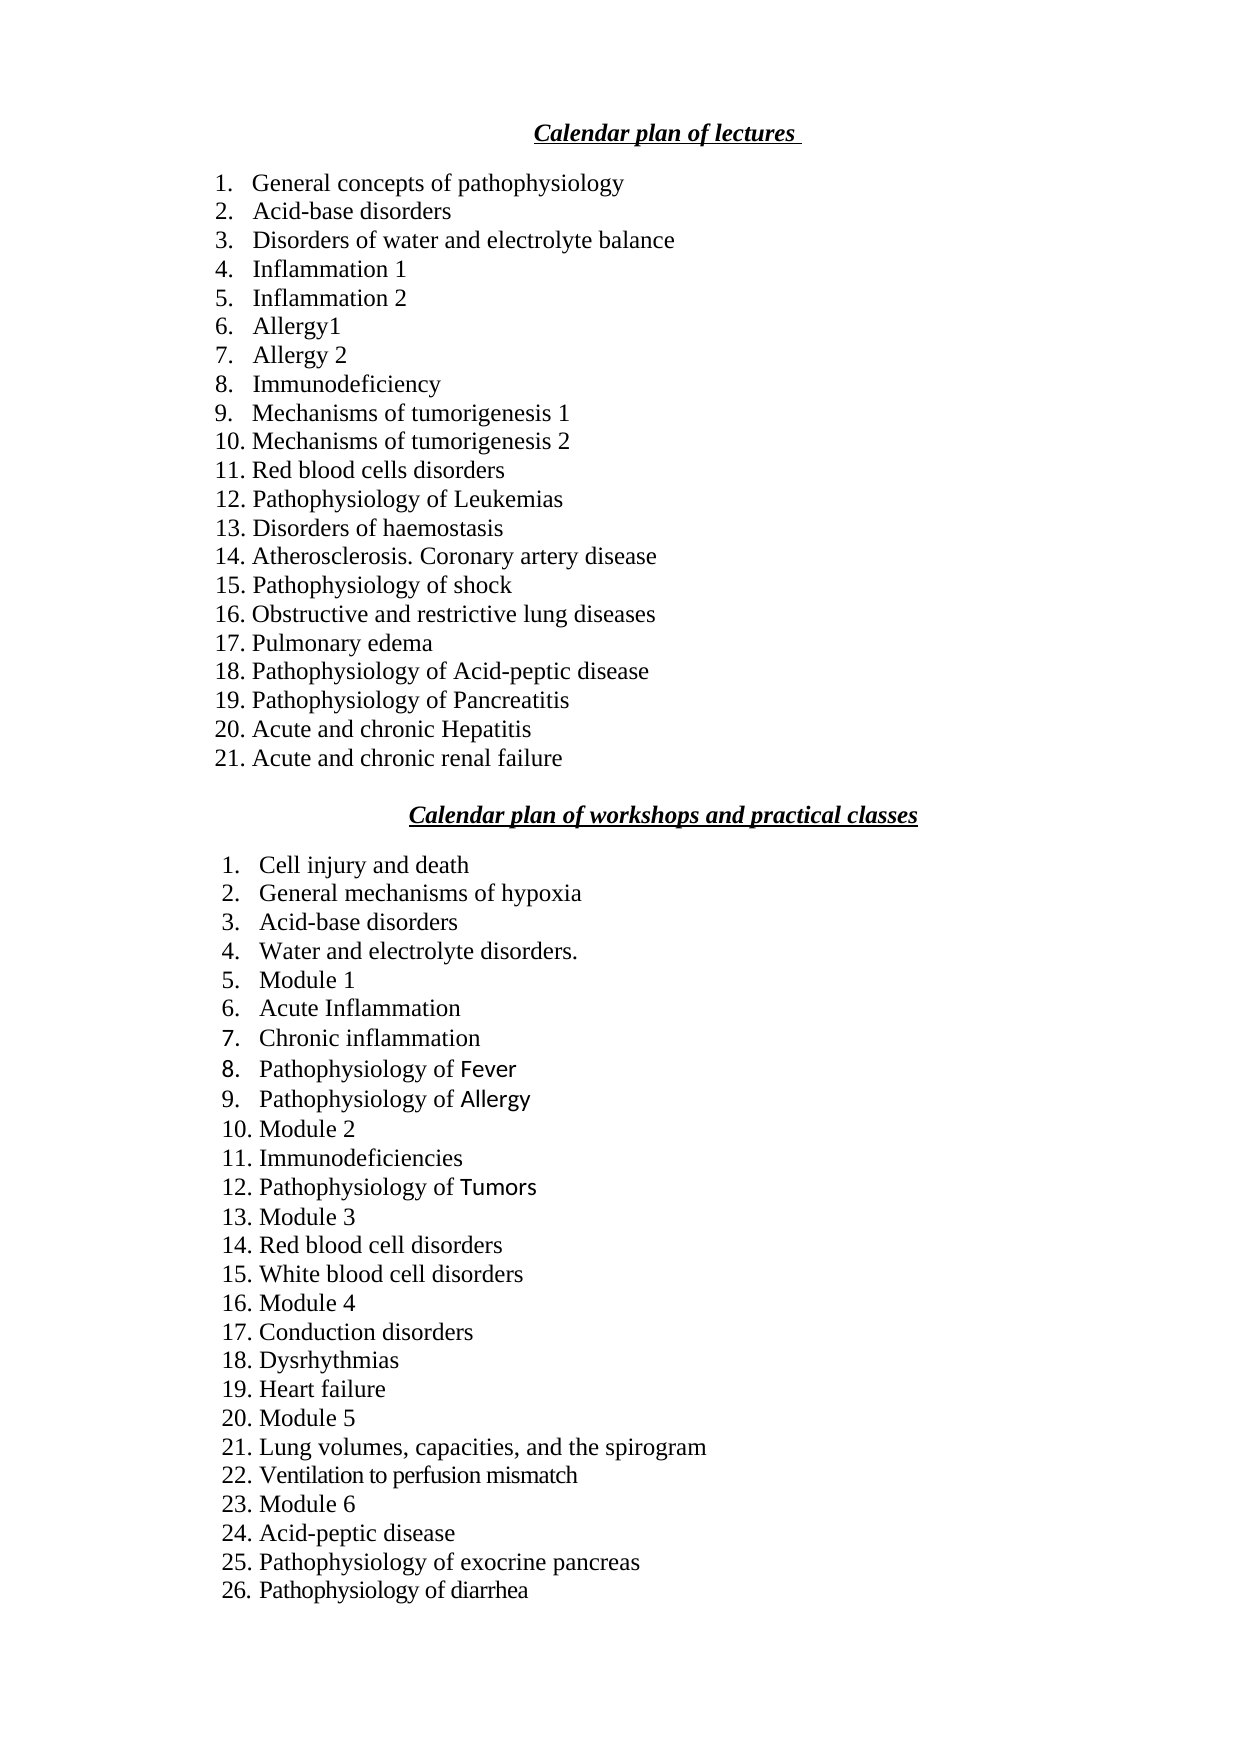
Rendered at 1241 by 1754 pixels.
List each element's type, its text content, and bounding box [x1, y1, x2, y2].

list Module 5 [221, 1403, 1152, 1432]
list Water and electrolyte disorders. [221, 936, 1152, 965]
text Calendar plan of workshops and practical classes [177, 800, 1152, 829]
list White blood cell disorders [221, 1259, 1152, 1288]
list Pathophysiology of Pancreatitis [214, 685, 1152, 714]
list Disorders of water and electrolyte balance [215, 225, 1152, 254]
list Module 6 [221, 1489, 1152, 1518]
list Acid-peptic disease [221, 1518, 1152, 1547]
list Acid-base disorders [215, 196, 1152, 225]
list Ventilation to perfusion mismatch [221, 1461, 1152, 1489]
list Pathophysiology of exocrine pancreas [221, 1547, 1152, 1576]
list Pathophysiology of Tumors [221, 1171, 1152, 1202]
list Allergy1 [215, 311, 1152, 340]
list Chronic inflammation [221, 1022, 1152, 1053]
list Pulmonary edema [214, 628, 1152, 656]
list Module 1 [221, 965, 1152, 993]
list Allergy 2 [215, 340, 1152, 369]
list Mechanisms of tumorigenesis 2 [214, 426, 1152, 455]
list Lung volumes, capacities, and the spirogram [221, 1432, 1152, 1461]
list Heart failure [221, 1374, 1152, 1403]
list Pathophysiology of Acid-peptic disease [214, 656, 1152, 685]
list Acute and chronic Hepatitis [214, 714, 1152, 743]
text Calendar plan of lectures [177, 118, 1152, 147]
list Acid-base disorders [221, 907, 1152, 936]
list Conduction disorders [221, 1317, 1152, 1346]
list Cell injury and death [221, 850, 1152, 878]
list Mechanisms of tumorigenesis 1 [214, 398, 1152, 426]
list Pathophysiology of Allergy [221, 1083, 1152, 1114]
list Pathophysiology of shock [215, 570, 1152, 599]
list Acute Inflammation [221, 993, 1152, 1022]
list General concepts of pathophysiology [214, 168, 1152, 196]
list Module 3 [221, 1202, 1152, 1231]
list Immunodeficiencies [221, 1143, 1152, 1171]
list General mechanisms of hypoxia [221, 878, 1152, 907]
list Pathophysiology of diarrhea [221, 1576, 1152, 1604]
list Module 4 [221, 1288, 1152, 1317]
list Red blood cell disorders [221, 1231, 1152, 1259]
list Inflammation 2 [215, 283, 1152, 311]
list Immunodeficiency [215, 369, 1152, 398]
list Pathophysiology of Leukemias [215, 484, 1152, 513]
list Disorders of haemostasis [215, 513, 1152, 541]
list Module 2 [221, 1114, 1152, 1143]
list Pathophysiology of Fever [221, 1053, 1152, 1083]
list Inflammation 1 [215, 254, 1152, 283]
list Obstructive and restrictive lung diseases [214, 599, 1152, 628]
list Dysrhythmias [221, 1346, 1152, 1374]
list Atherosclerosis. Coronary artery disease [214, 541, 1152, 570]
list Acute and chronic renal failure [214, 743, 1152, 771]
list Red blood cells disorders [214, 455, 1152, 484]
